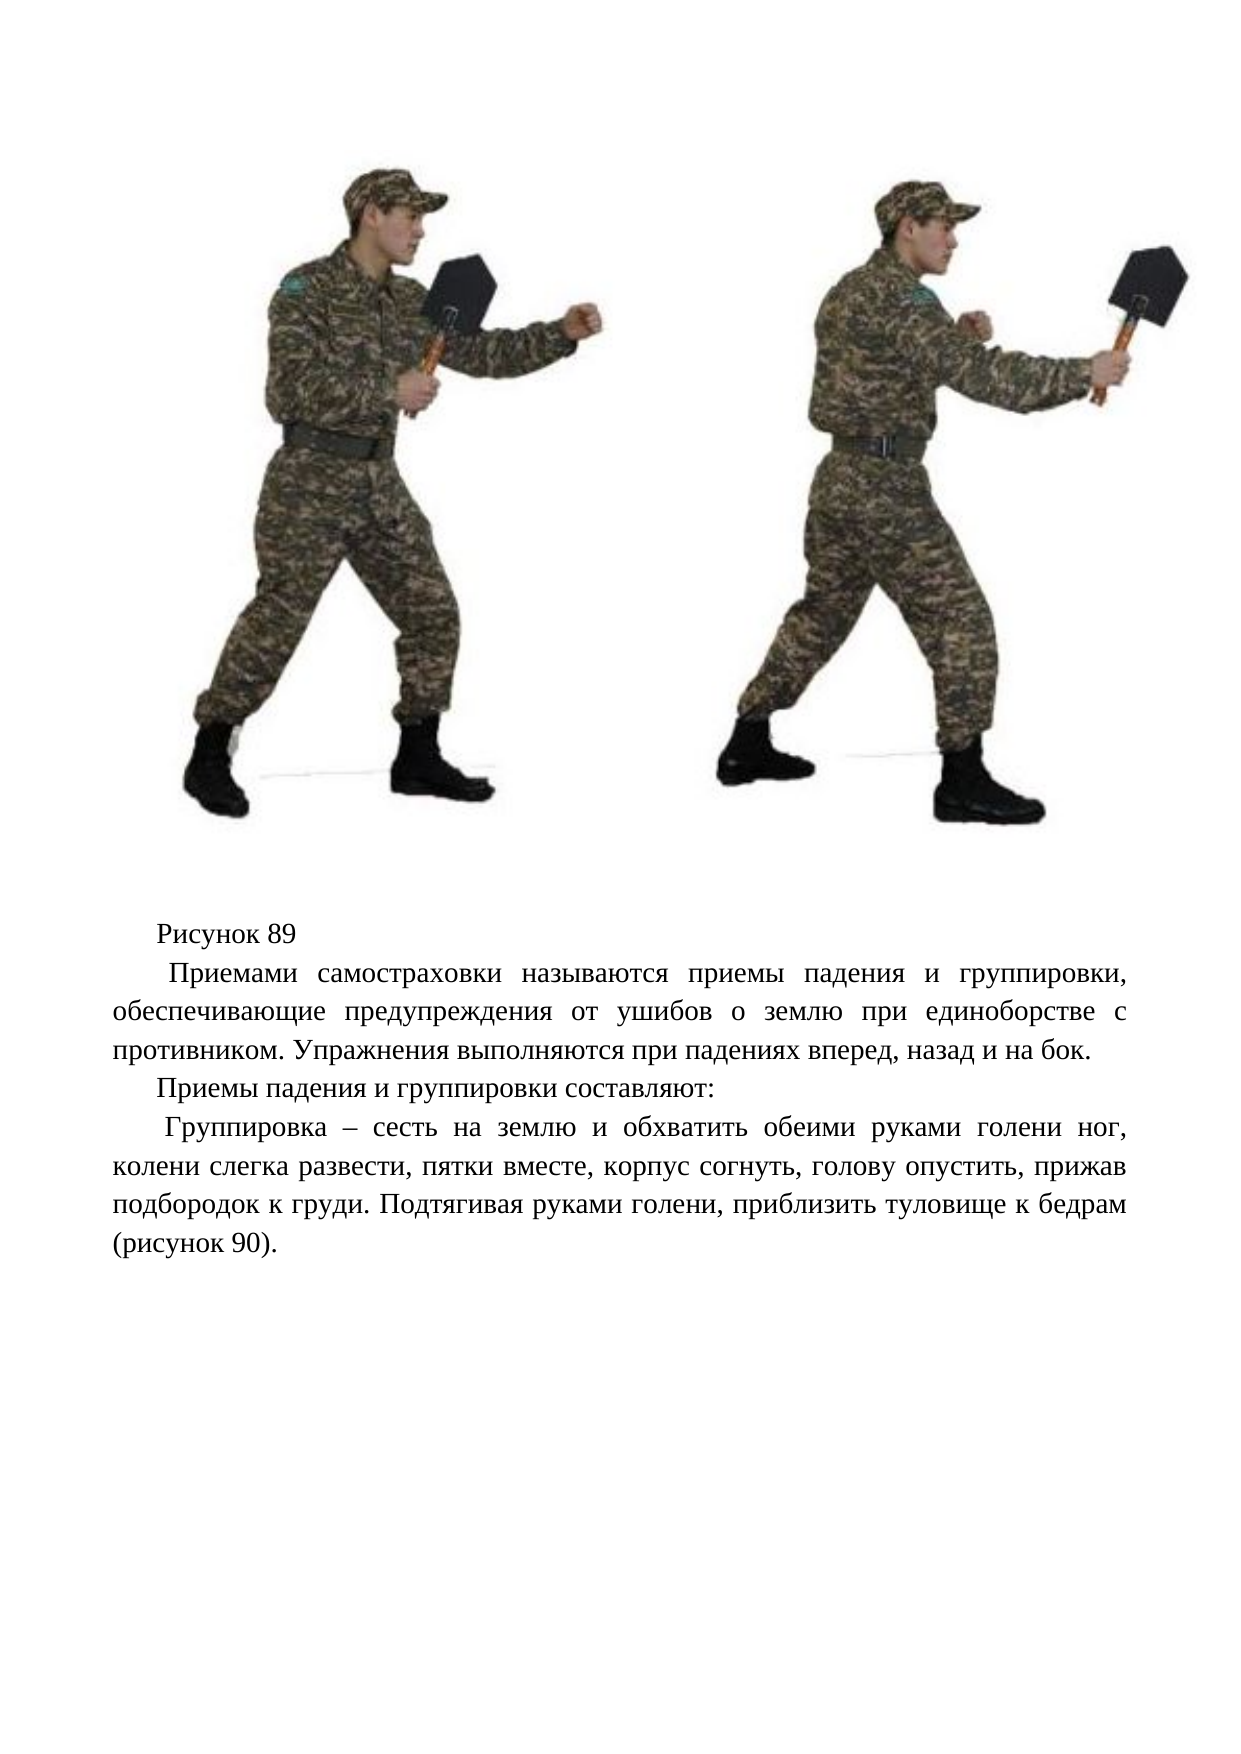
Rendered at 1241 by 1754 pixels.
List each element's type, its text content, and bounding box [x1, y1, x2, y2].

text Рисунок 89 [112, 916, 1128, 950]
picture [112, 150, 1207, 852]
text Приемами самостраховки называются приемы падения и группировки, обеспечивающие предупреждения от ушибов о землю при единоборстве с противником. Упражнения выполняются при падениях вперед, назад и на бок. [112, 955, 1128, 1066]
text Группировка – сесть на землю и обхватить обеими руками голени ног, колени слегка развести, пятки вместе, корпус согнуть, голову опустить, прижав подбородок к груди. Подтягивая руками голени, приблизить туловище к бедрам (рисунок 90). [112, 1109, 1128, 1258]
text Приемы падения и группировки составляют: [112, 1071, 1128, 1104]
